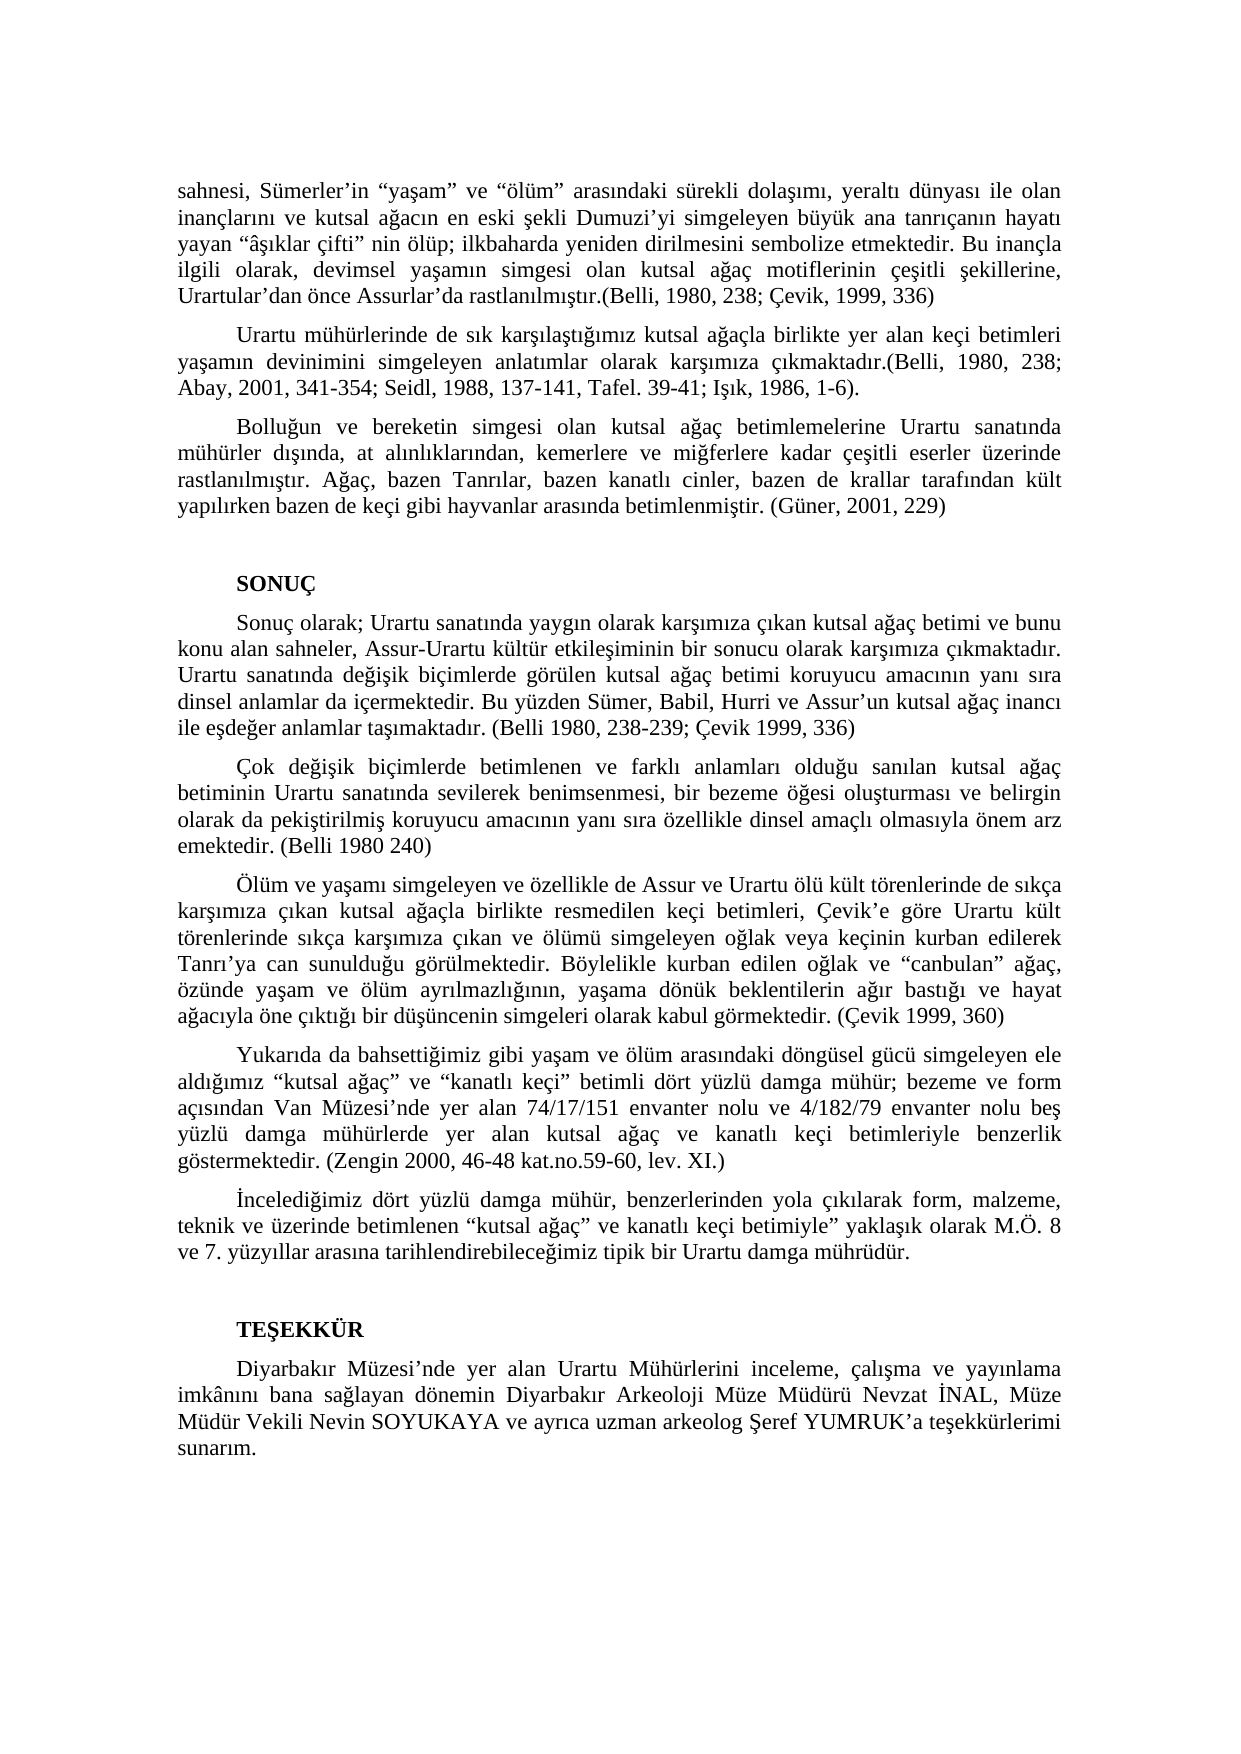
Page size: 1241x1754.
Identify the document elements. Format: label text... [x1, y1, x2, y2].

text Ölüm ve yaşamı simgeleyen ve özellikle de Assur ve Urartu ölü kült törenlerinde de sıkça karşımıza çıkan kutsal ağaçla birlikte resmedilen keçi betimleri, Çevik’e göre Urartu kült törenlerinde sıkça karşımıza çıkan ve ölümü simgeleyen oğlak veya keçinin kurban edilerek Tanrı’ya can sunulduğu görülmektedir. Böylelikle kurban edilen oğlak ve “canbulan” ağaç, özünde yaşam ve ölüm ayrılmazlığının, yaşama dönük beklentilerin ağır bastığı ve hayat ağacıyla öne çıktığı bir düşüncenin simgeleri olarak kabul görmektedir. (Çevik 1999, 360) [177, 871, 1063, 1029]
text SONUÇ [177, 570, 1063, 596]
text Urartu mühürlerinde de sık karşılaştığımız kutsal ağaçla birlikte yer alan keçi betimleri yaşamın devinimini simgeleyen anlatımlar olarak karşımıza çıkmaktadır.(Belli, 1980, 238; Abay, 2001, 341-354; Seidl, 1988, 137-141, Tafel. 39-41; Işık, 1986, 1-6). [177, 321, 1063, 401]
text Bolluğun ve bereketin simgesi olan kutsal ağaç betimlemelerine Urartu sanatında mühürler dışında, at alınlıklarından, kemerlere ve miğferlere kadar çeşitli eserler üzerinde rastlanılmıştır. Ağaç, bazen Tanrılar, bazen kanatlı cinler, bazen de krallar tarafından kült yapılırken bazen de keçi gibi hayvanlar arasında betimlenmiştir. (Güner, 2001, 229) [177, 413, 1063, 518]
text Diyarbakır Müzesi’nde yer alan Urartu Mühürlerini inceleme, çalışma ve yayınlama imkânını bana sağlayan dönemin Diyarbakır Arkeoloji Müze Müdürü Nevzat İNAL, Müze Müdür Vekili Nevin SOYUKAYA ve ayrıca uzman arkeolog Şeref YUMRUK’a teşekkürlerimi sunarım. [177, 1355, 1063, 1460]
text Sonuç olarak; Urartu sanatında yaygın olarak karşımıza çıkan kutsal ağaç betimi ve bunu konu alan sahneler, Assur-Urartu kültür etkileşiminin bir sonucu olarak karşımıza çıkmaktadır. Urartu sanatında değişik biçimlerde görülen kutsal ağaç betimi koruyucu amacının yanı sıra dinsel anlamlar da içermektedir. Bu yüzden Sümer, Babil, Hurri ve Assur’un kutsal ağaç inancı ile eşdeğer anlamlar taşımaktadır. (Belli 1980, 238-239; Çevik 1999, 336) [177, 609, 1063, 740]
text TEŞEKKÜR [177, 1316, 1063, 1342]
text Yukarıda da bahsettiğimiz gibi yaşam ve ölüm arasındaki döngüsel gücü simgeleyen ele aldığımız “kutsal ağaç” ve “kanatlı keçi” betimli dört yüzlü damga mühür; bezeme ve form açısından Van Müzesi’nde yer alan 74/17/151 envanter nolu ve 4/182/79 envanter nolu beş yüzlü damga mühürlerde yer alan kutsal ağaç ve kanatlı keçi betimleriyle benzerlik göstermektedir. (Zengin 2000, 46-48 kat.no.59-60, lev. XI.) [177, 1041, 1063, 1173]
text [177, 177, 1063, 309]
text İncelediğimiz dört yüzlü damga mühür, benzerlerinden yola çıkılarak form, malzeme, teknik ve üzerinde betimlenen “kutsal ağaç” ve kanatlı keçi betimiyle” yaklaşık olarak M.Ö. 8 ve 7. yüzyıllar arasına tarihlendirebileceğimiz tipik bir Urartu damga mührüdür. [177, 1186, 1063, 1265]
text Çok değişik biçimlerde betimlenen ve farklı anlamları olduğu sanılan kutsal ağaç betiminin Urartu sanatında sevilerek benimsenmesi, bir bezeme öğesi oluşturması ve belirgin olarak da pekiştirilmiş koruyucu amacının yanı sıra özellikle dinsel amaçlı olmasıyla önem arz emektedir. (Belli 1980 240) [177, 753, 1063, 858]
